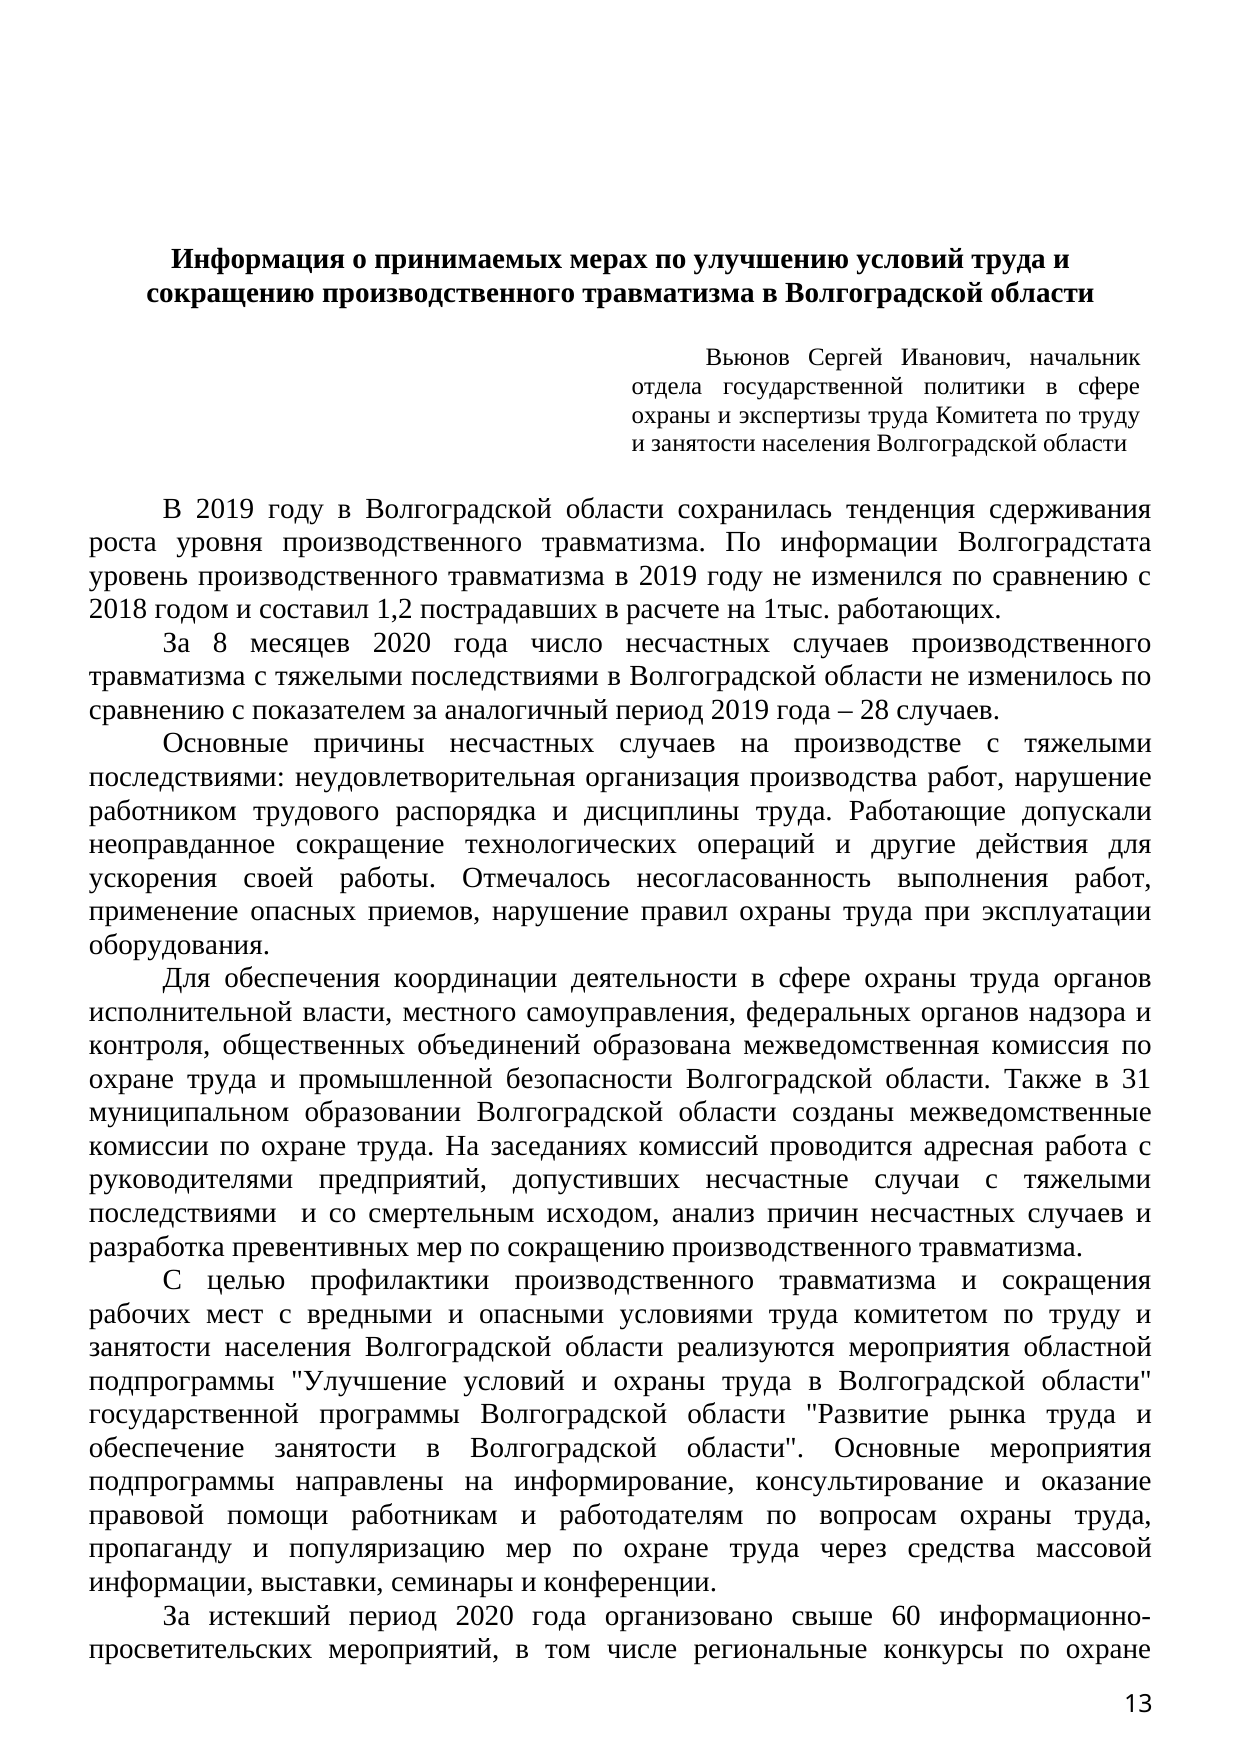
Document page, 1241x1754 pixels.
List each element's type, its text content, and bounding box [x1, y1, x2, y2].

text Основные причины несчастных случаев на производстве с тяжелыми последствиями: неудовлетворительная организация производства работ, нарушение работником трудового распорядка и дисциплины труда. Работающие допускали неоправданное сокращение технологических операций и другие действия для ускорения своей работы. Отмечалось несогласованность выполнения работ, применение опасных приемов, нарушение правил охраны труда при эксплуатации оборудования. [89, 726, 1152, 960]
text Для обеспечения координации деятельности в сфере охраны труда органов исполнительной власти, местного самоуправления, федеральных органов надзора и контроля, общественных объединений образована межведомственная комиссия по охране труда и промышленной безопасности Волгоградской области. Также в 31 муниципальном образовании Волгоградской области созданы межведомственные комиссии по охране труда. На заседаниях комиссий проводится адресная работа с руководителями предприятий, допустивших несчастные случаи с тяжелыми последствиями и со смертельным исходом, анализ причин несчастных случаев и разработка превентивных мер по сокращению производственного травматизма. [89, 960, 1152, 1262]
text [89, 1598, 1152, 1665]
text Информация о принимаемых мерах по улучшению условий труда и сокращению производственного травматизма в Волгоградской области [89, 242, 1152, 309]
text В 2019 году в Волгоградской области сохранилась тенденция сдерживания роста уровня производственного травматизма. По информации Волгоградстата уровень производственного травматизма в 2019 году не изменился по сравнению с 2018 годом и составил 1,2 пострадавших в расчете на 1тыс. работающих. [89, 491, 1152, 625]
text С целью профилактики производственного травматизма и сокращения рабочих мест с вредными и опасными условиями труда комитетом по труду и занятости населения Волгоградской области реализуются мероприятия областной подпрограммы "Улучшение условий и охраны труда в Волгоградской области" государственной программы Волгоградской области "Развитие рынка труда и обеспечение занятости в Волгоградской области". Основные мероприятия подпрограммы направлены на информирование, консультирование и оказание правовой помощи работникам и работодателям по вопросам охраны труда, пропаганду и популяризацию мер по охране труда через средства массовой информации, выставки, семинары и конференции. [89, 1262, 1152, 1598]
text За 8 месяцев 2020 года число несчастных случаев производственного травматизма с тяжелыми последствиями в Волгоградской области не изменилось по сравнению с показателем за аналогичный период 2019 года – 28 случаев. [89, 625, 1152, 726]
table_header Вьюнов Сергей Иванович, начальник отдела государственной политики в сфере охраны и экспертизы труда Комитета по труду и занятости населения Волгоградской области [620, 342, 1152, 457]
